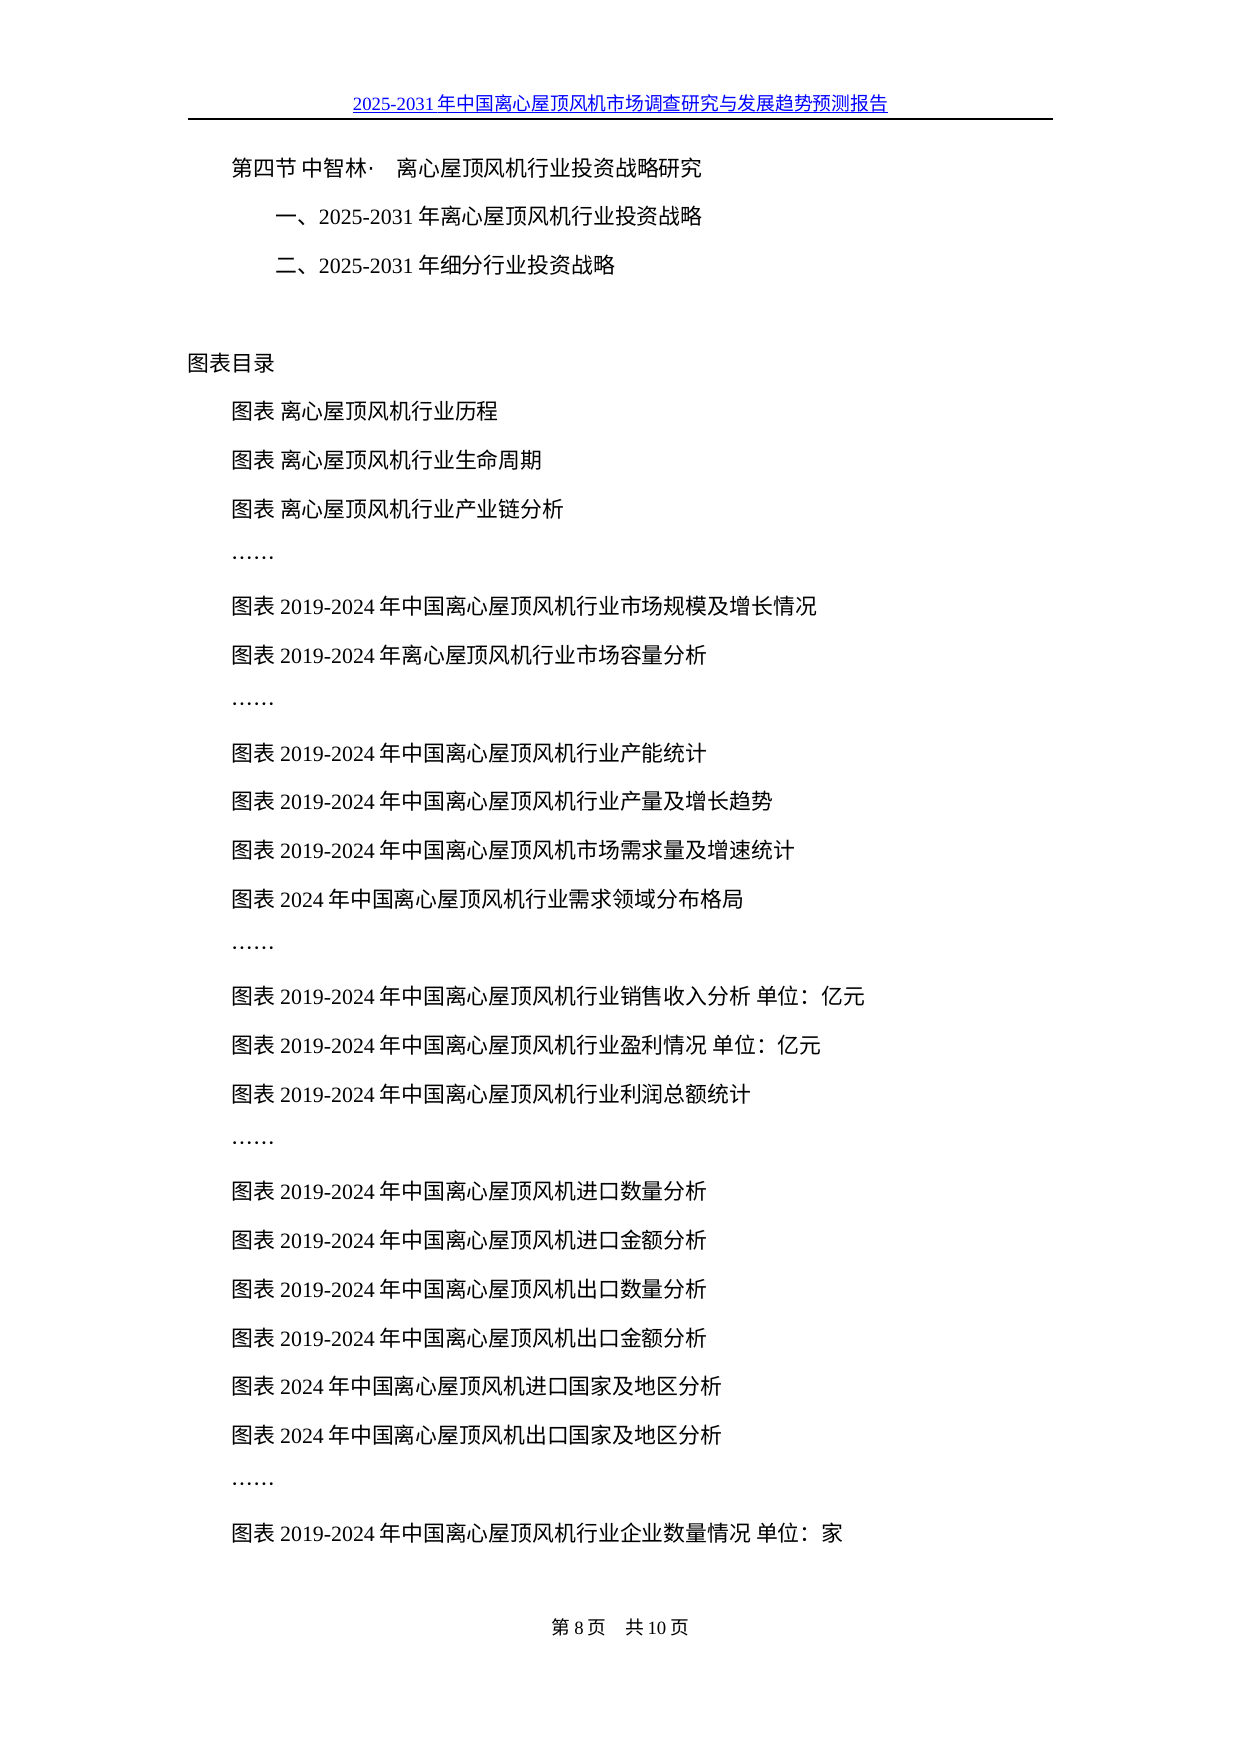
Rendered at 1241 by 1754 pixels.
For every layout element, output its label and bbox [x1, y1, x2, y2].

text [187, 150, 1053, 1548]
